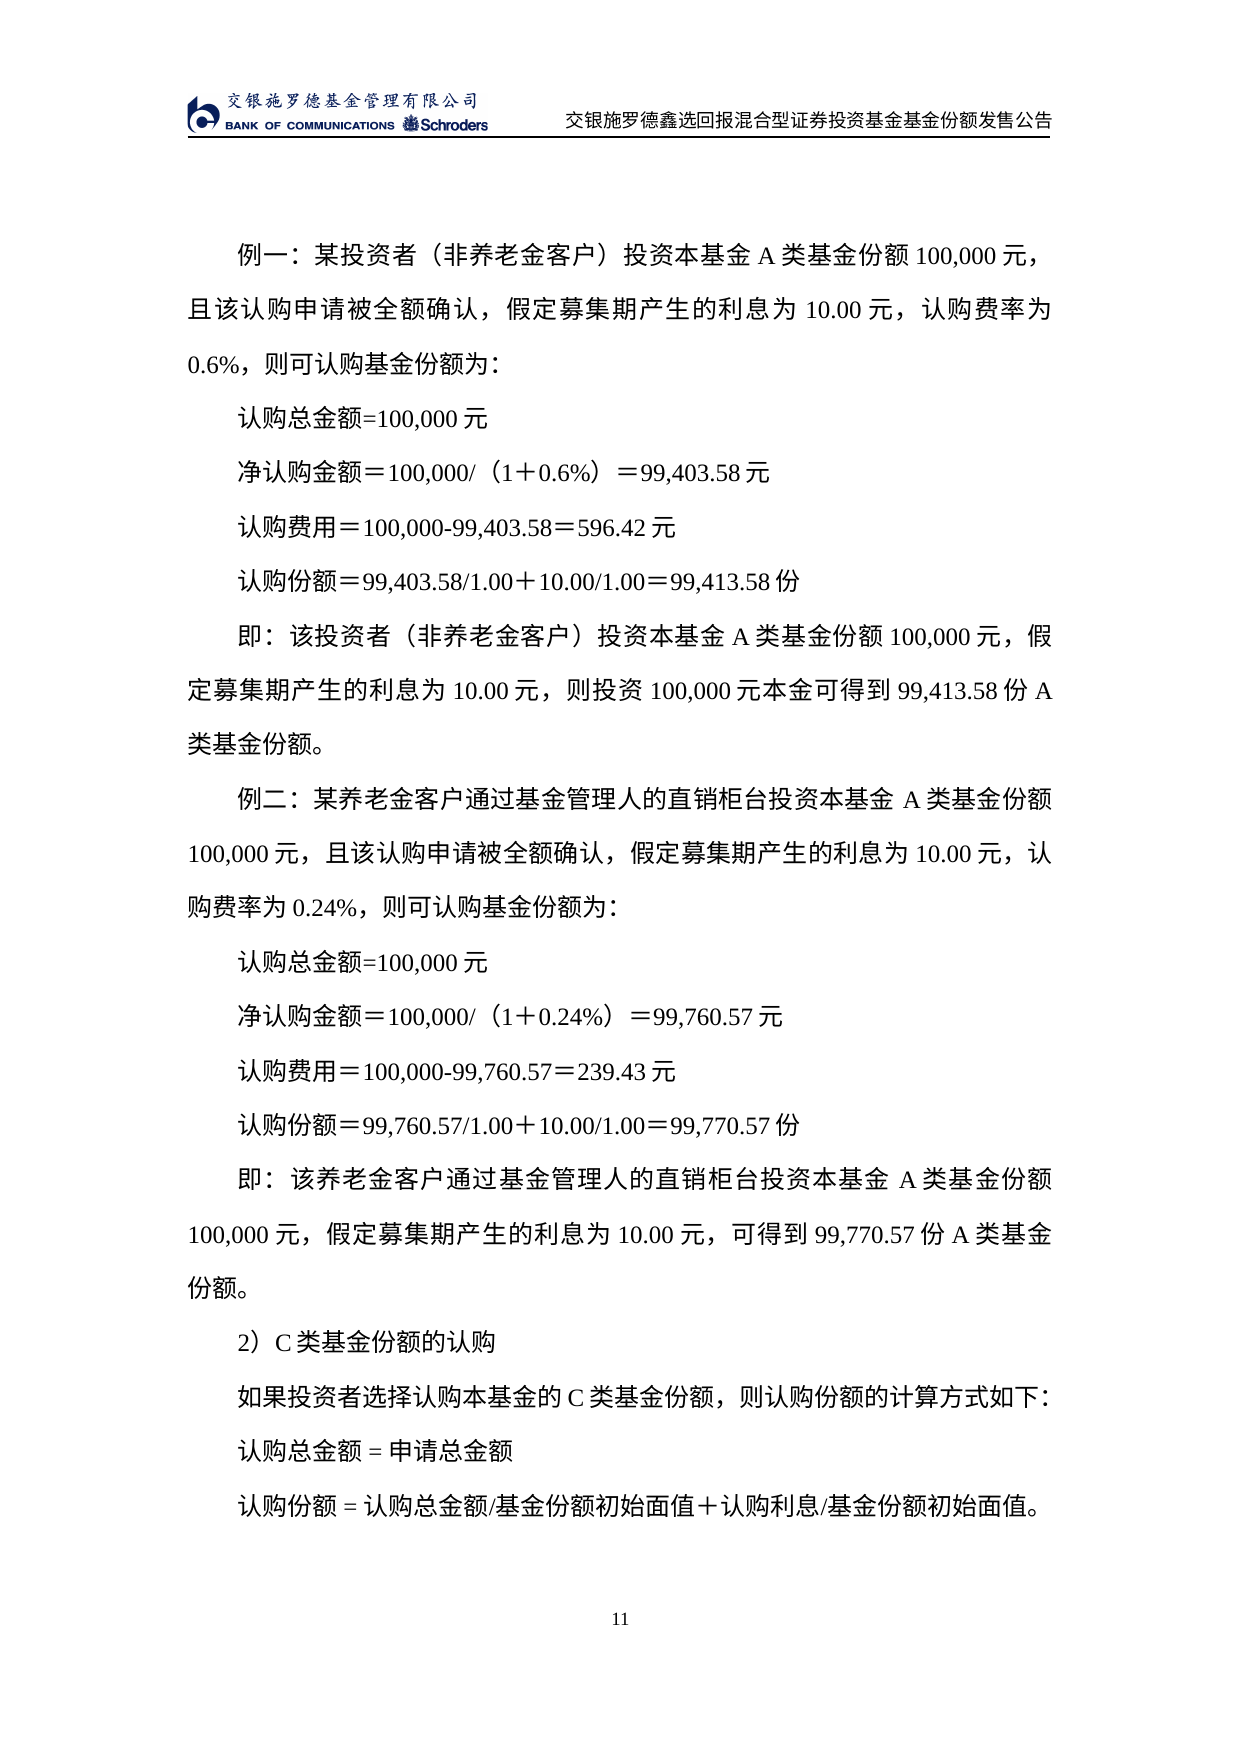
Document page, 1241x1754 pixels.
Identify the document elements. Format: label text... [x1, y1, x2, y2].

text 认购费用＝100,000-99,760.57＝239.43元 [187, 1051, 1053, 1087]
text 例二：某养老金客户通过基金管理人的直销柜台投资本基金A类基金份额100,000元，且该认购申请被全额确认，假定募集期产生的利息为10.00元，认购费率为0.24%，则可认购基金份额为： [187, 779, 1053, 924]
text 认购份额 = 认购总金额/基金份额初始面值＋认购利息/基金份额初始面值。 [187, 1486, 1053, 1522]
text 如果投资者选择认购本基金的C类基金份额，则认购份额的计算方式如下： [187, 1377, 1053, 1413]
text 认购费用＝100,000-99,403.58＝596.42元 [187, 507, 1053, 543]
text 2）C类基金份额的认购 [187, 1323, 1053, 1359]
text 例一：某投资者（非养老金客户）投资本基金A类基金份额100,000元，且该认购申请被全额确认，假定募集期产生的利息为10.00元，认购费率为0.6%，则可认购基金份额为： [187, 235, 1053, 380]
text 净认购金额＝100,000/（1＋0.6%）＝99,403.58元 [187, 453, 1053, 489]
text 认购总金额=100,000元 [187, 398, 1053, 435]
picture [187, 93, 488, 133]
text 认购总金额=100,000元 [187, 942, 1053, 978]
text 认购份额＝99,403.58/1.00＋10.00/1.00＝99,413.58份 [187, 562, 1053, 598]
text 认购总金额 = 申请总金额 [187, 1432, 1053, 1468]
text 即：该投资者（非养老金客户）投资本基金A类基金份额100,000元，假定募集期产生的利息为10.00元，则投资100,000元本金可得到99,413.58份A类基金份额。 [187, 616, 1053, 761]
text 即：该养老金客户通过基金管理人的直销柜台投资本基金A类基金份额100,000元，假定募集期产生的利息为10.00元，可得到99,770.57份A类基金份额。 [187, 1160, 1053, 1305]
text 净认购金额＝100,000/（1＋0.24%）＝99,760.57元 [187, 997, 1053, 1033]
text 认购份额＝99,760.57/1.00＋10.00/1.00＝99,770.57份 [187, 1105, 1053, 1142]
